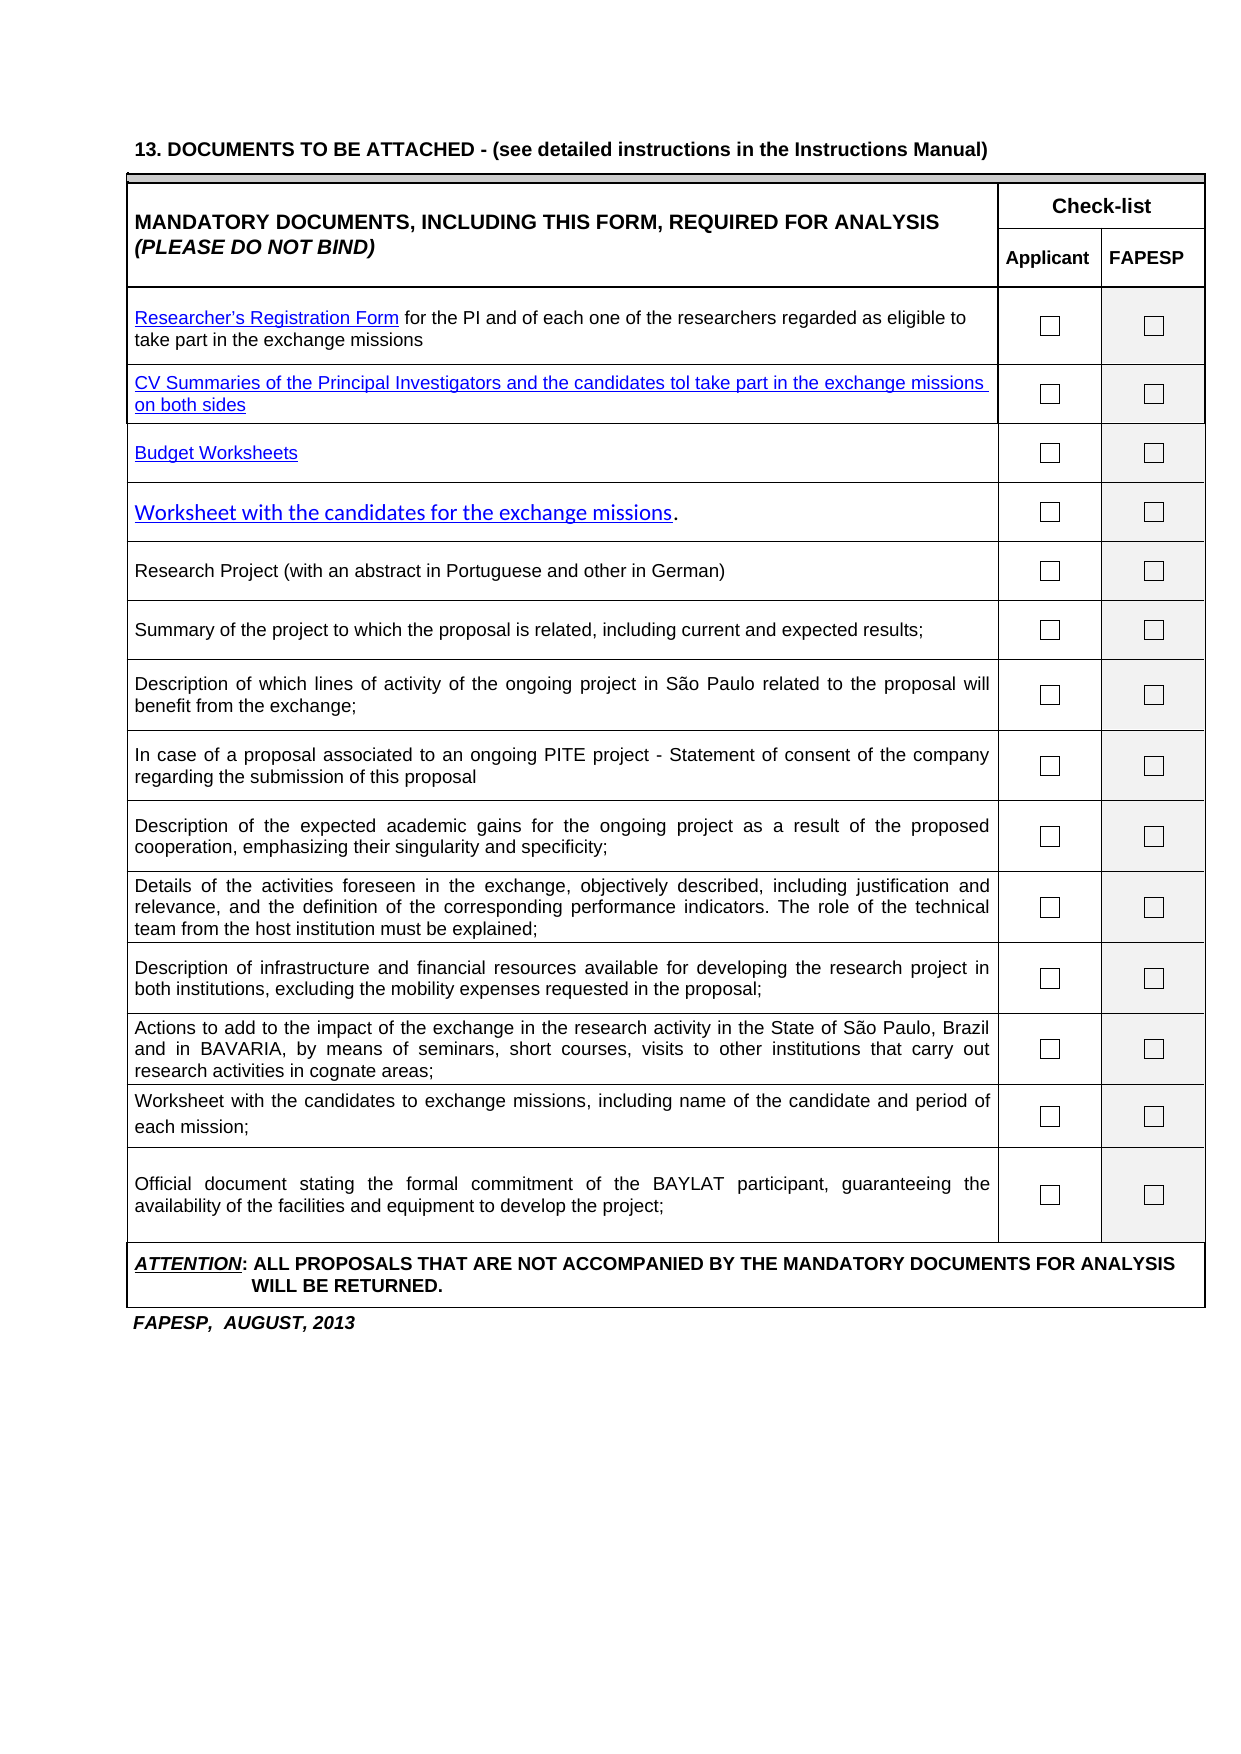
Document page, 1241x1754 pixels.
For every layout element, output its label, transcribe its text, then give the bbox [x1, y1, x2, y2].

table_cell [1102, 942, 1205, 1013]
table_cell FAPESP [1102, 229, 1204, 286]
table_cell Description of which lines of activity of the ongoing project in São Paulo related to the proposal will benefit from the exchange; [128, 660, 998, 729]
table_cell [1102, 288, 1204, 363]
table_cell CV Summaries of the Principal Investigators and the candidates tol take part in the exchange missions on both sides [128, 365, 997, 422]
table_cell [999, 872, 1101, 942]
table_cell In case of a proposal associated to an ongoing PITE project - Statement of consent of the company regarding the submission of this proposal [128, 731, 998, 800]
table_cell [999, 1014, 1101, 1084]
table_cell [999, 542, 1101, 600]
table_cell Description of infrastructure and financial resources available for developing the research project in both institutions, excluding the mobility expenses requested in the proposal; [128, 943, 998, 1013]
table_cell Researcher’s Registration Form for the PI and of each one of the researchers regarded as eligible to take part in the exchange missions [128, 288, 997, 363]
table_cell [999, 1085, 1101, 1147]
text FAPESP, AUGUST, 2013 [133, 1308, 1166, 1335]
table_cell [999, 365, 1101, 422]
table_cell Applicant [999, 229, 1101, 286]
table_cell [1102, 600, 1205, 659]
table_cell [1102, 800, 1205, 871]
table_cell [999, 660, 1101, 729]
table_cell [1102, 1084, 1205, 1147]
table_cell [999, 1148, 1101, 1242]
table_cell [999, 731, 1101, 800]
table_cell MANDATORY DOCUMENTS, INCLUDING THIS FORM, REQUIRED FOR ANALYSIS (PLEASE DO NOT BIND) [128, 184, 997, 286]
table_cell [1102, 365, 1204, 422]
table_cell Budget Worksheets [128, 424, 998, 482]
table_cell Description of the expected academic gains for the ongoing project as a result of the proposed cooperation, emphasizing their singularity and specificity; [128, 801, 998, 871]
table_cell [999, 601, 1101, 659]
table_cell [1102, 482, 1205, 541]
table_cell [1102, 730, 1205, 800]
table_cell Official document stating the formal commitment of the BAYLAT participant, guaranteeing the availability of the facilities and equipment to develop the project; [128, 1148, 998, 1242]
table_cell [127, 175, 1204, 182]
table_cell [1102, 1013, 1205, 1084]
table_cell Worksheet with the candidates for the exchange missions. [128, 483, 998, 541]
table_cell [999, 801, 1101, 871]
table_cell ATTENTION: ALL PROPOSALS THAT ARE NOT ACCOMPANIED BY THE MANDATORY DOCUMENTS FOR ANALYSIS WILL BE RETURNED. [128, 1243, 1204, 1307]
table_cell [1102, 871, 1205, 942]
table_cell Check-list [999, 184, 1204, 228]
table_cell Actions to add to the impact of the exchange in the research activity in the State of São Paulo, Brazil and in BAVARIA, by means of seminars, short courses, visits to other institutions that carry out research activities in cognate areas; [128, 1014, 998, 1084]
table_cell [999, 483, 1101, 541]
table_cell [1102, 1147, 1205, 1242]
table_header 13. DOCUMENTS TO BE ATTACHED - (see detailed instructions in the Instructions Manual) [127, 126, 1205, 173]
table_cell Research Project (with an abstract in Portuguese and other in German) [128, 542, 998, 600]
table_cell Worksheet with the candidates to exchange missions, including name of the candidate and period of each mission; [128, 1085, 998, 1147]
table_cell [999, 424, 1101, 482]
table_cell [999, 288, 1101, 363]
table_cell [999, 943, 1101, 1013]
table_cell [1102, 424, 1205, 482]
table_cell [1102, 659, 1205, 729]
table_cell Details of the activities foreseen in the exchange, objectively described, including justification and relevance, and the definition of the corresponding performance indicators. The role of the technical team from the host institution must be explained; [128, 872, 998, 942]
table_cell [1102, 541, 1205, 600]
table_cell Summary of the project to which the proposal is related, including current and expected results; [128, 601, 998, 659]
